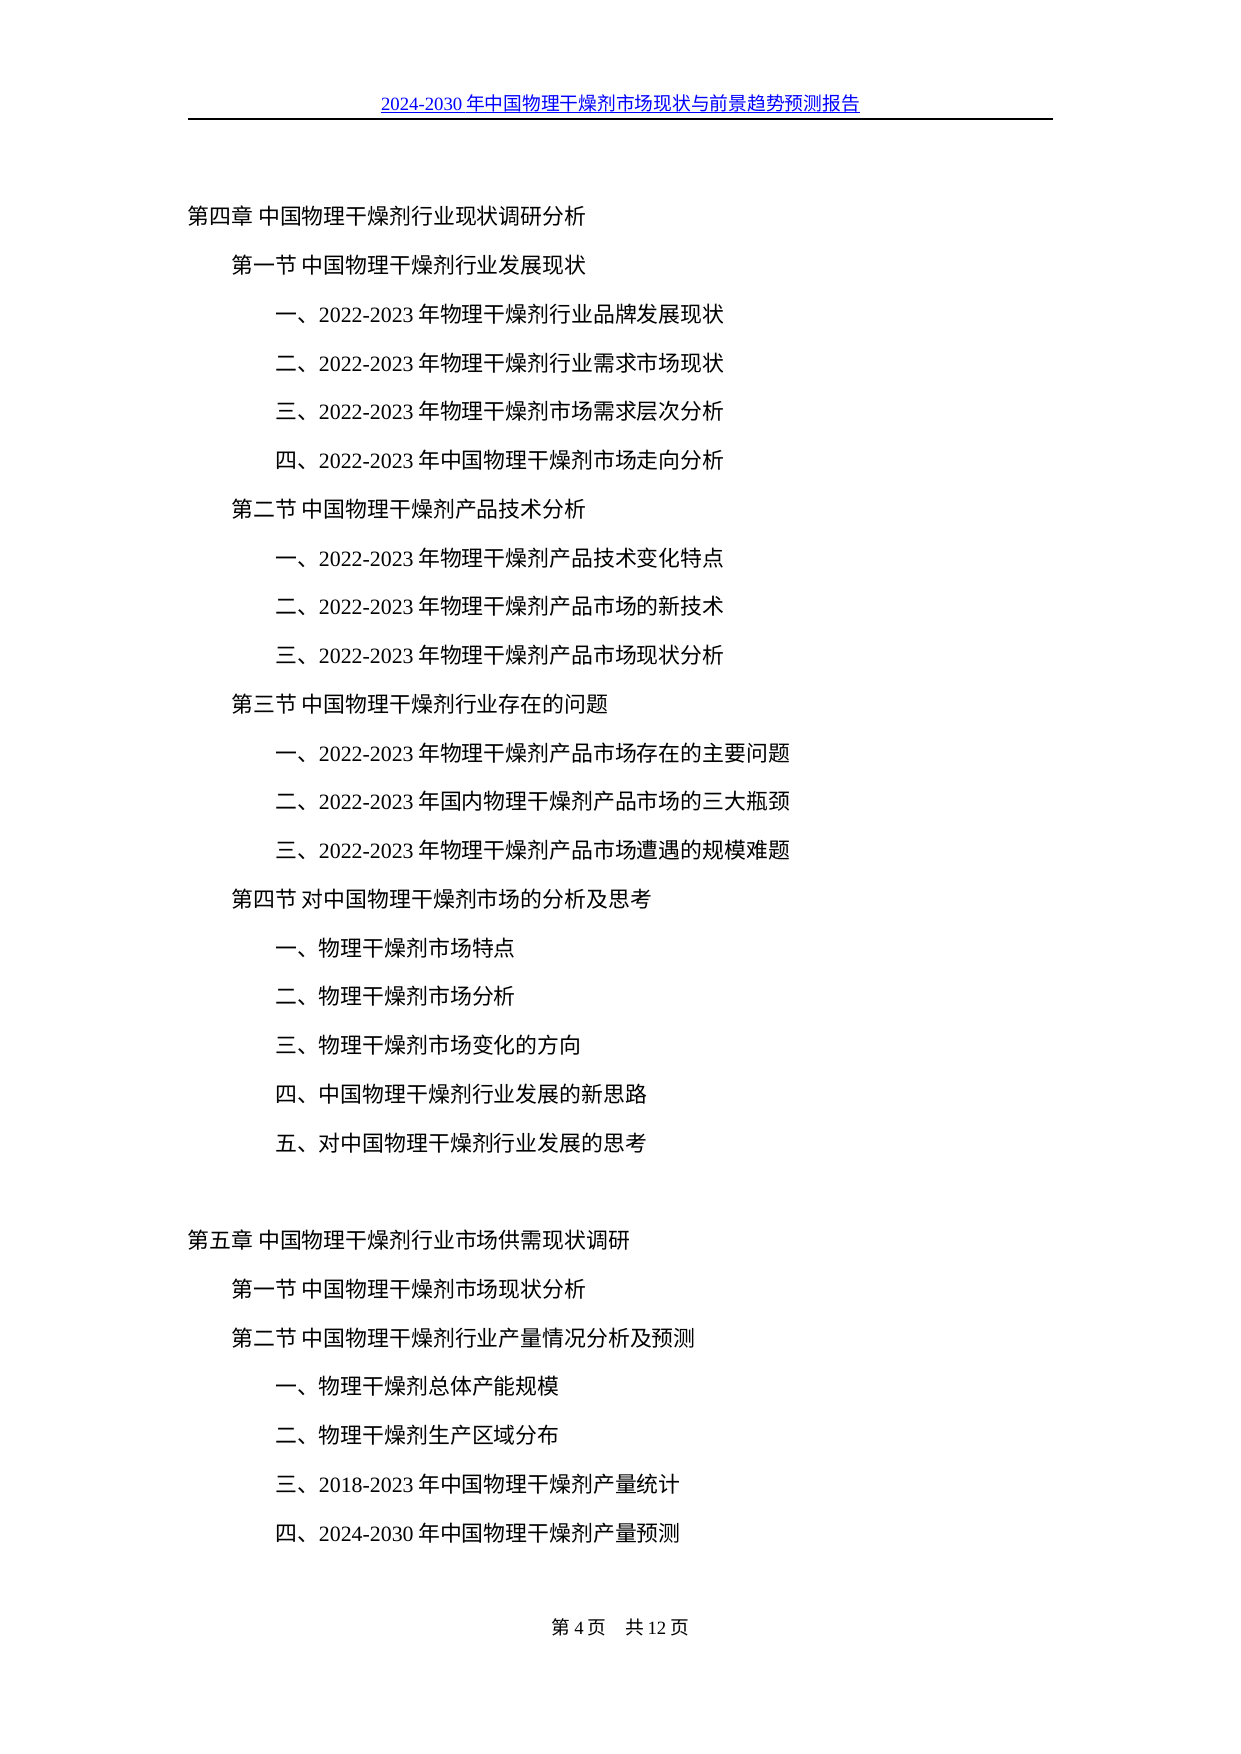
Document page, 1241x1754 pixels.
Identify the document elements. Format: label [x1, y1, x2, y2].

text [187, 150, 1053, 1548]
